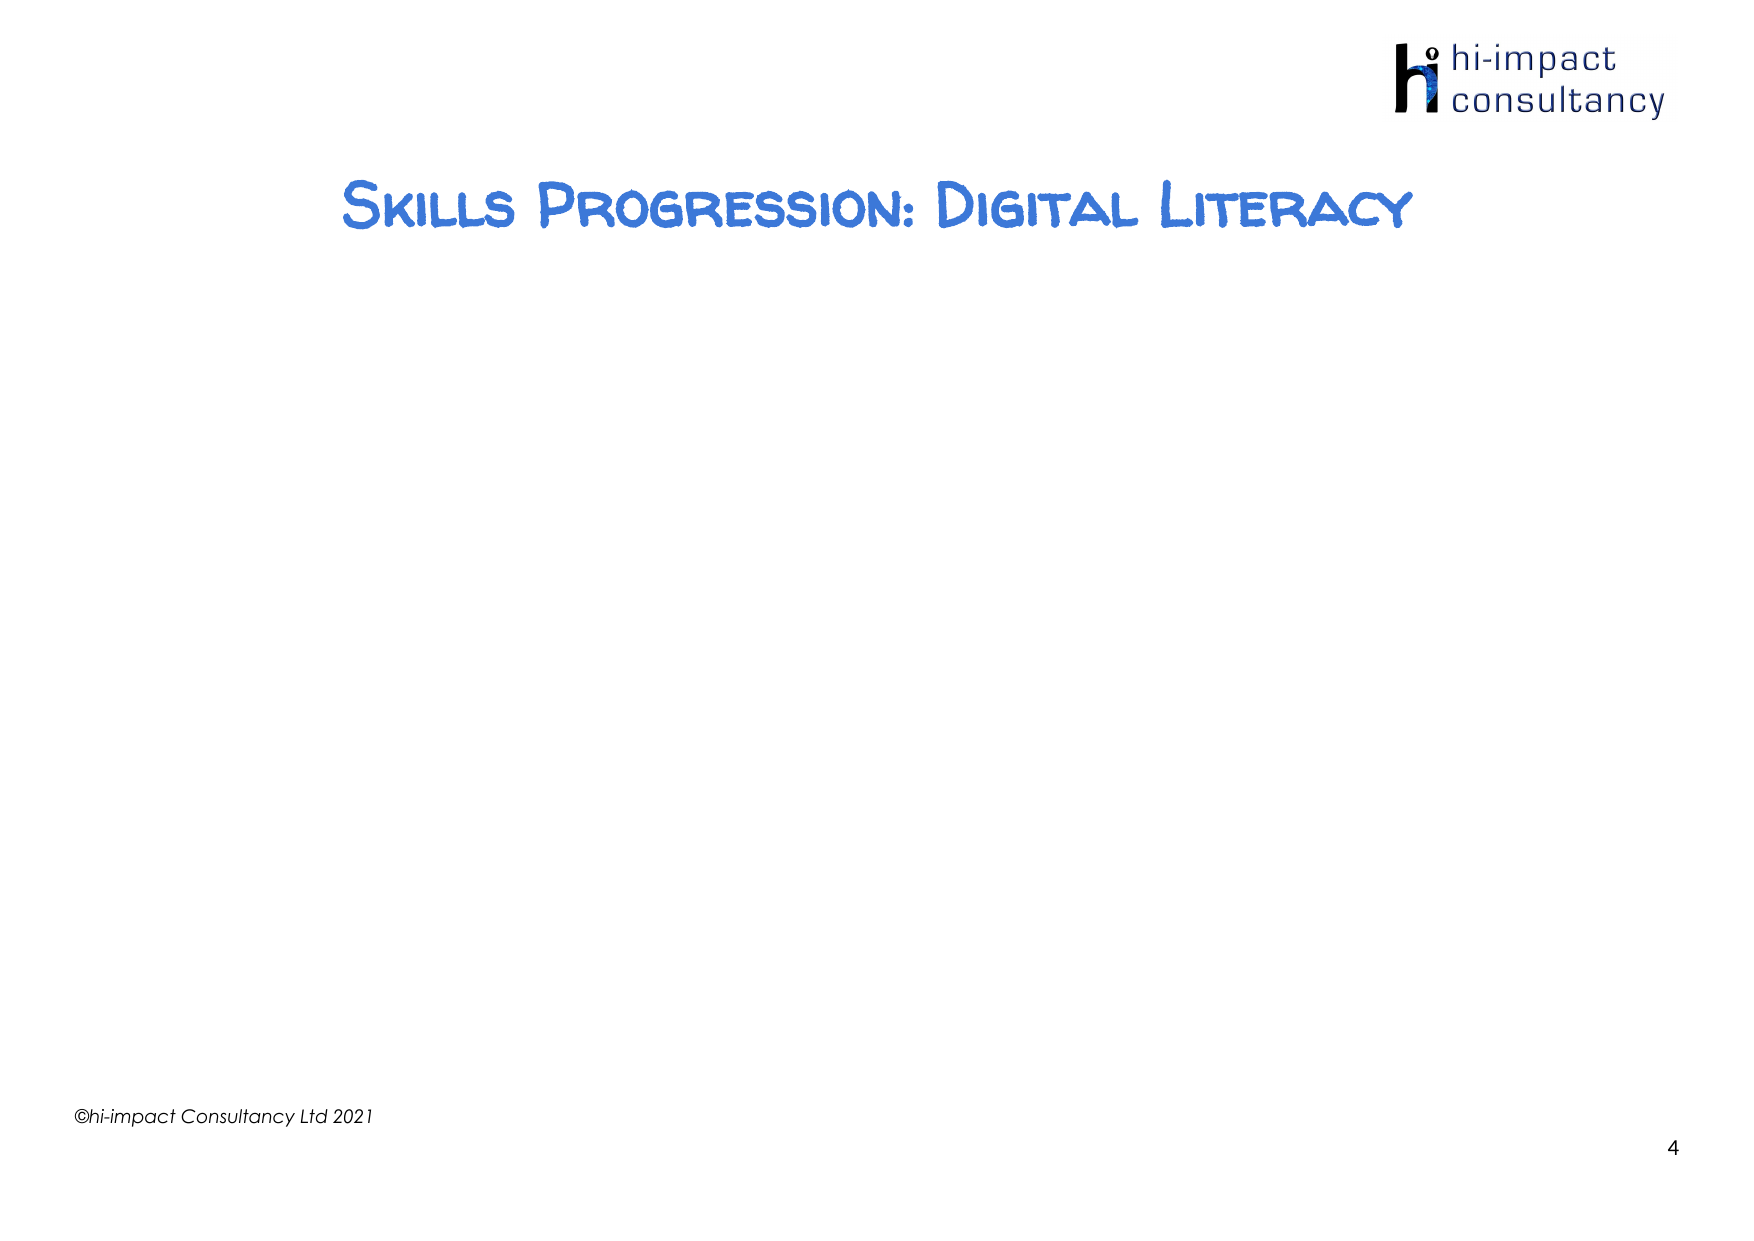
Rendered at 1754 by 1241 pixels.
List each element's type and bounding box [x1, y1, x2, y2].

picture [1382, 34, 1679, 122]
